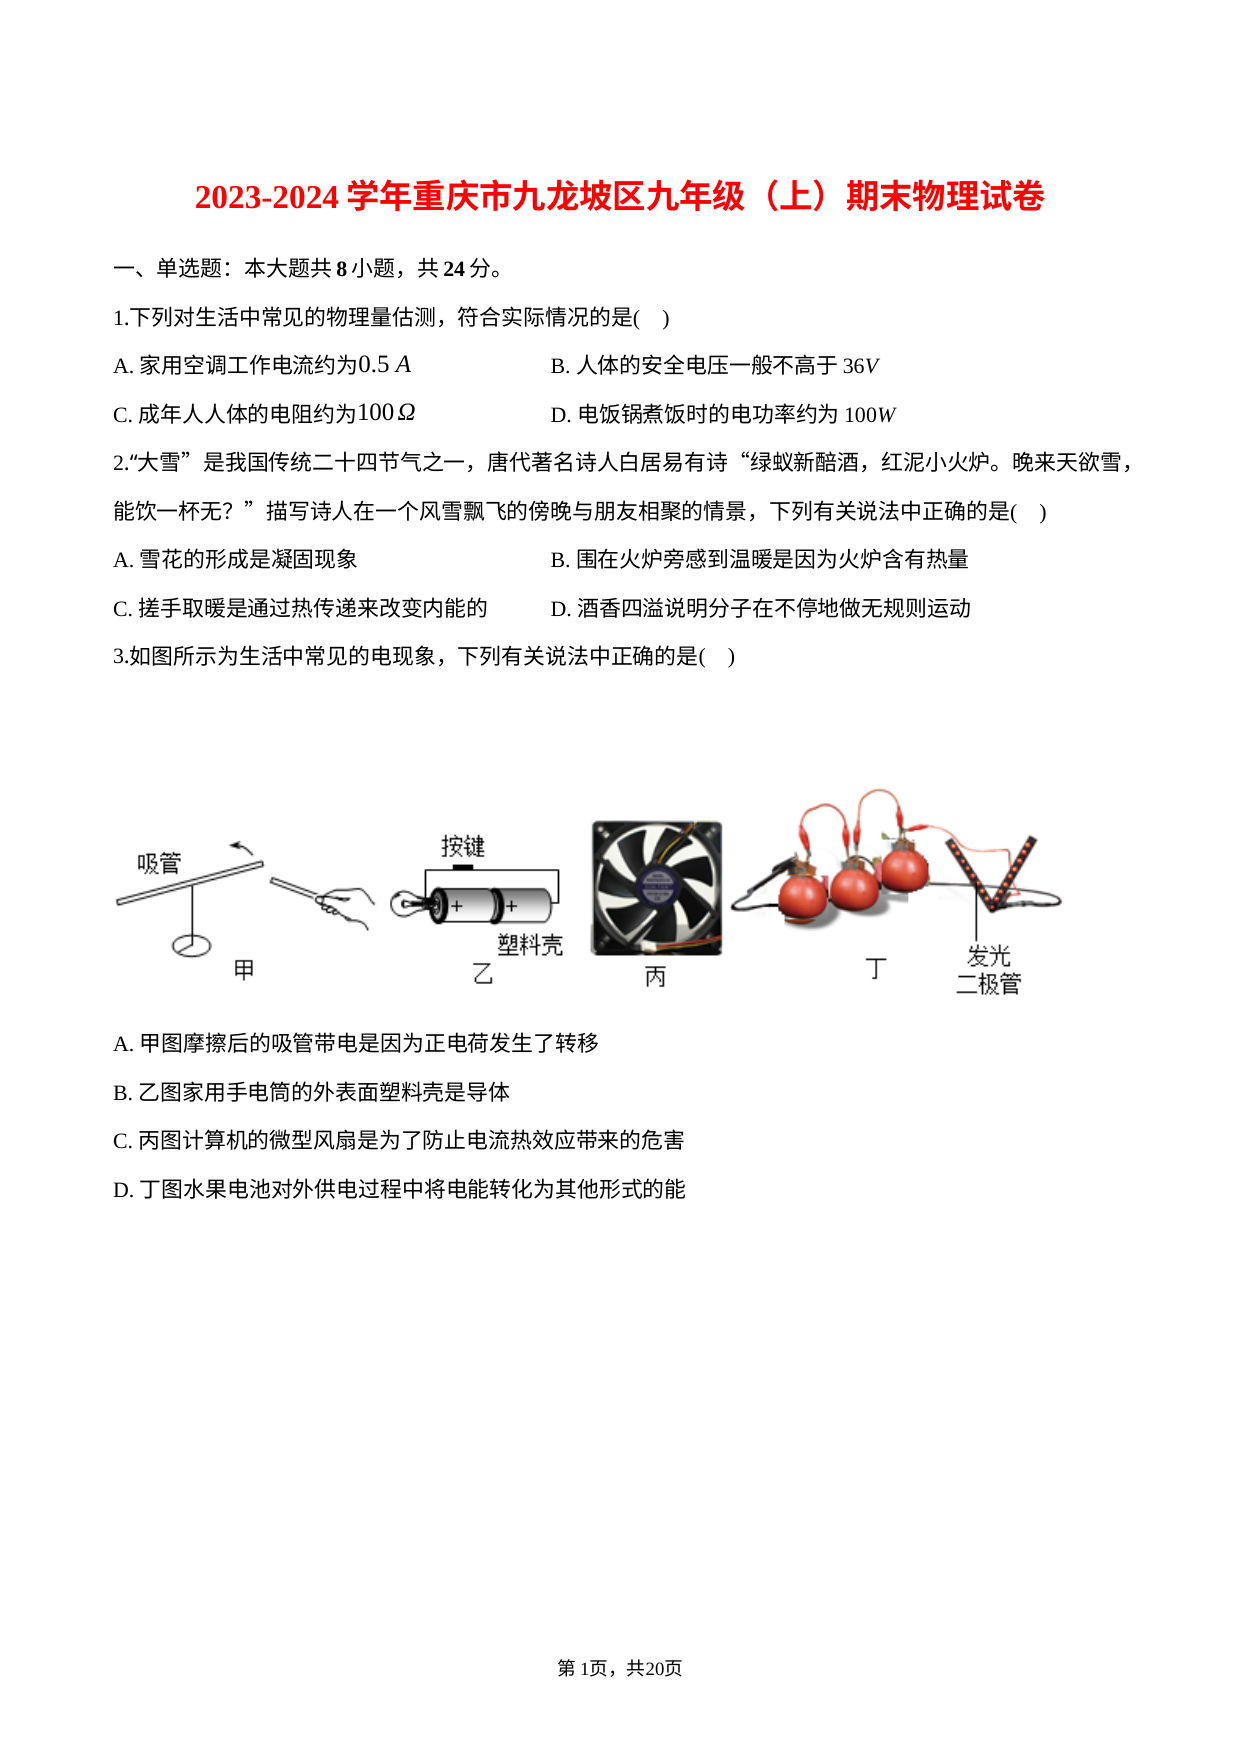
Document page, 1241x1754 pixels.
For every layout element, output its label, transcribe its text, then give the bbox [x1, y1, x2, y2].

text A. 雪花的形成是凝固现象 B. 围在火炉旁感到温暖是因为火炉含有热量 C. 搓手取暖是通过热传递来改变内能的 D. 酒香四溢说明分子在不停地做无规则运动 [113, 542, 1127, 623]
text 2.“大雪”是我国传统二十四节气之一，唐代著名诗人白居易有诗“绿蚁新醅酒，红泥小火炉。晚来天欲雪，能饮一杯无？”描写诗人在一个风雪飘飞的傍晚与朋友相聚的情景，下列有关说法中正确的是( ) [113, 445, 1127, 526]
picture [112, 785, 1065, 998]
text A. 甲图摩擦后的吸管带电是因为正电荷发生了转移 B. 乙图家用手电筒的外表面塑料壳是导体 C. 丙图计算机的微型风扇是为了防止电流热效应带来的危害 D. 丁图水果电池对外供电过程中将电能转化为其他形式的能 [113, 1025, 1127, 1204]
text A. 家用空调工作电流约为 B. 人体的安全电压一般不高于36V C. 成年人人体的电阻约为 D. 电饭锅煮饭时的电功率约为100W [113, 348, 1127, 429]
text 2023-2024学年重庆市九龙坡区九年级（上）期末物理试卷 [113, 162, 1127, 227]
text 一、单选题：本大题共8小题，共24分。 [113, 251, 1127, 283]
text 1.下列对生活中常见的物理量估测，符合实际情况的是( ) [113, 299, 1127, 332]
